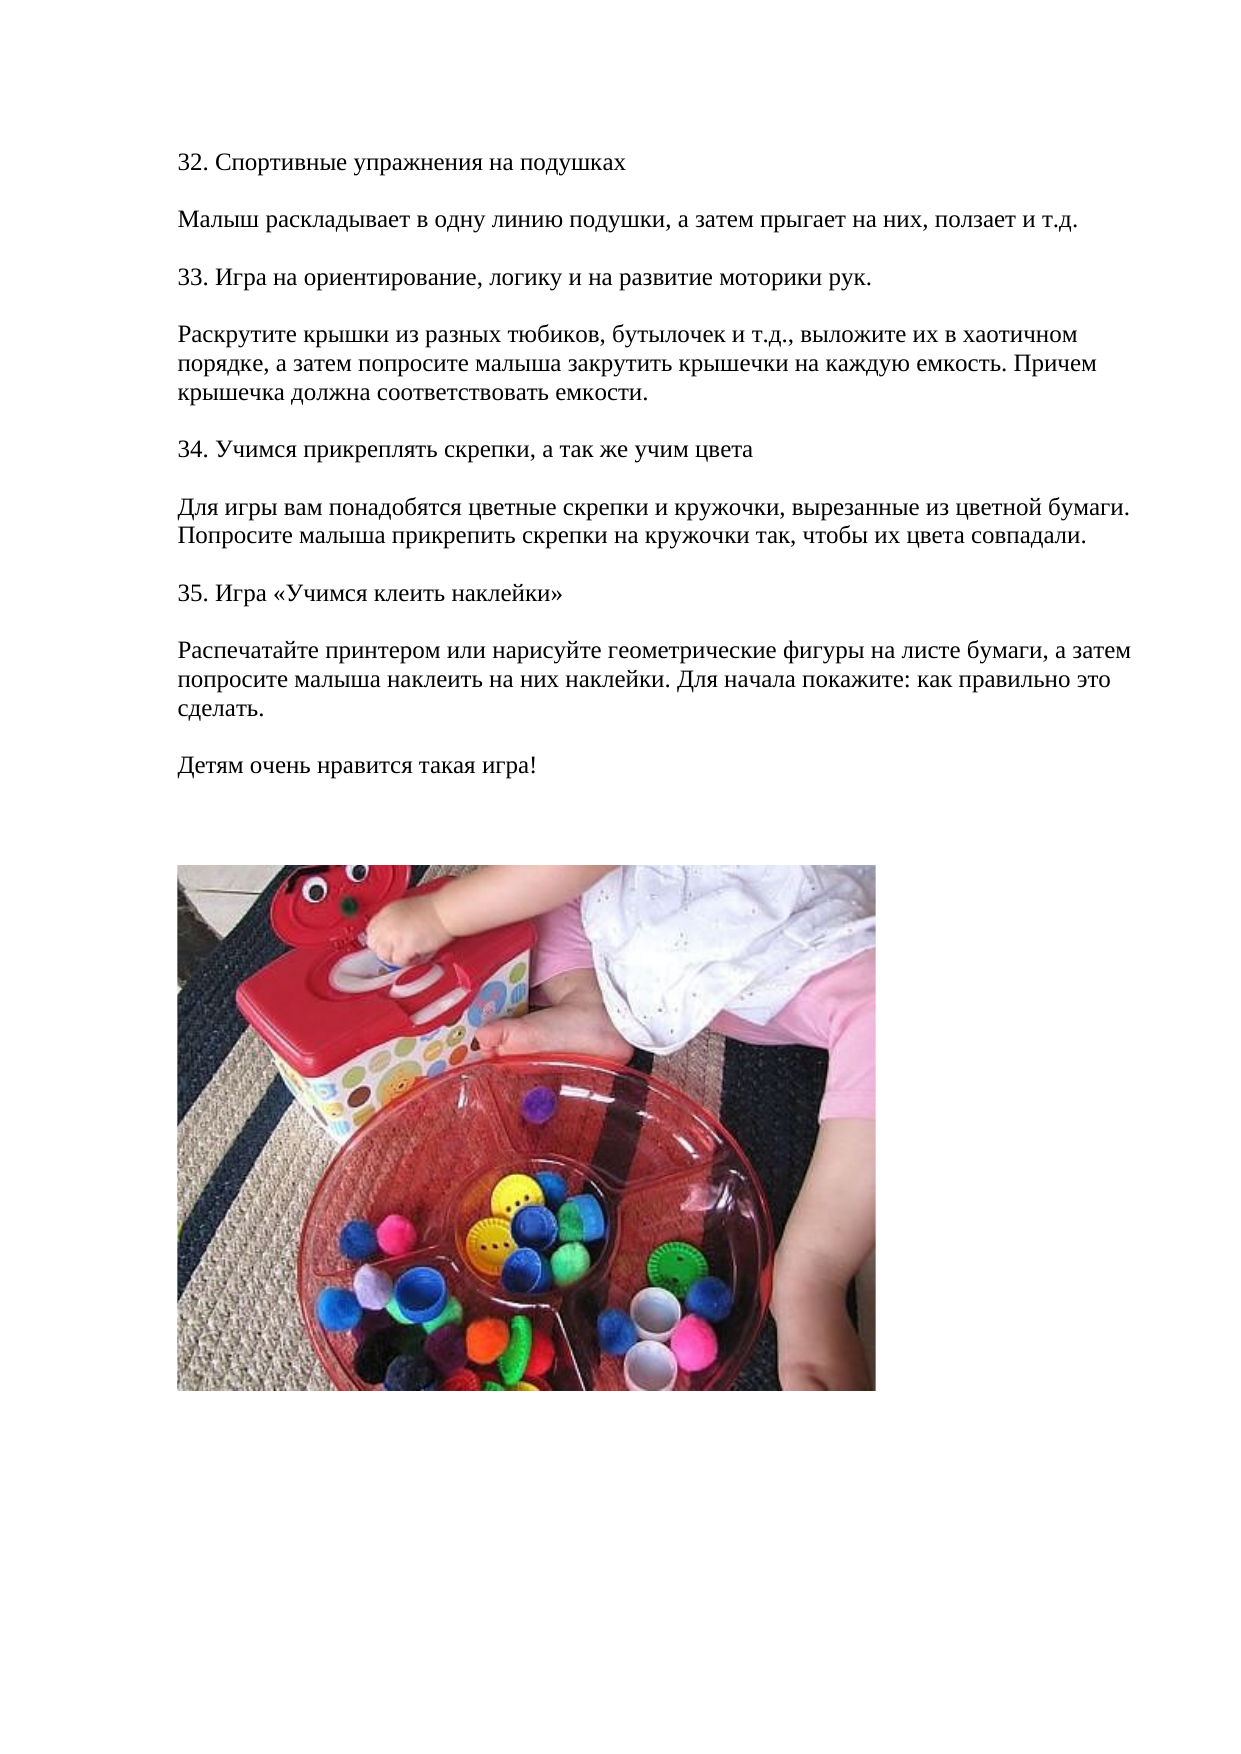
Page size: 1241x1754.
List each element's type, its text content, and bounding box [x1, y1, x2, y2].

text 32. Спортивные упражнения на подушках [177, 147, 1152, 176]
text Для игры вам понадобятся цветные скрепки и кружочки, вырезанные из цветной бумаги. Попросите малыша прикрепить скрепки на кружочки так, чтобы их цвета совпадали. [177, 492, 1152, 549]
text 34. Учимся прикреплять скрепки, а так же учим цвета [177, 434, 1152, 463]
text Раскрутите крышки из разных тюбиков, бутылочек и т.д., выложите их в хаотичном порядке, а затем попросите малыша закрутить крышечки на каждую емкость. Причем крышечка должна соответствовать емкости. [177, 319, 1152, 406]
text Распечатайте принтером или нарисуйте геометрические фигуры на листе бумаги, а затем попросите малыша наклеить на них наклейки. Для начала покажите: как правильно это сделать. [177, 636, 1152, 722]
picture [177, 865, 876, 1391]
text 35. Игра «Учимся клеить наклейки» [177, 578, 1152, 607]
text Малыш раскладывает в одну линию подушки, а затем прыгает на них, ползает и т.д. [177, 204, 1152, 233]
text 33. Игра на ориентирование, логику и на развитие моторики рук. [177, 262, 1152, 291]
text Детям очень нравится такая игра! [177, 751, 1152, 779]
